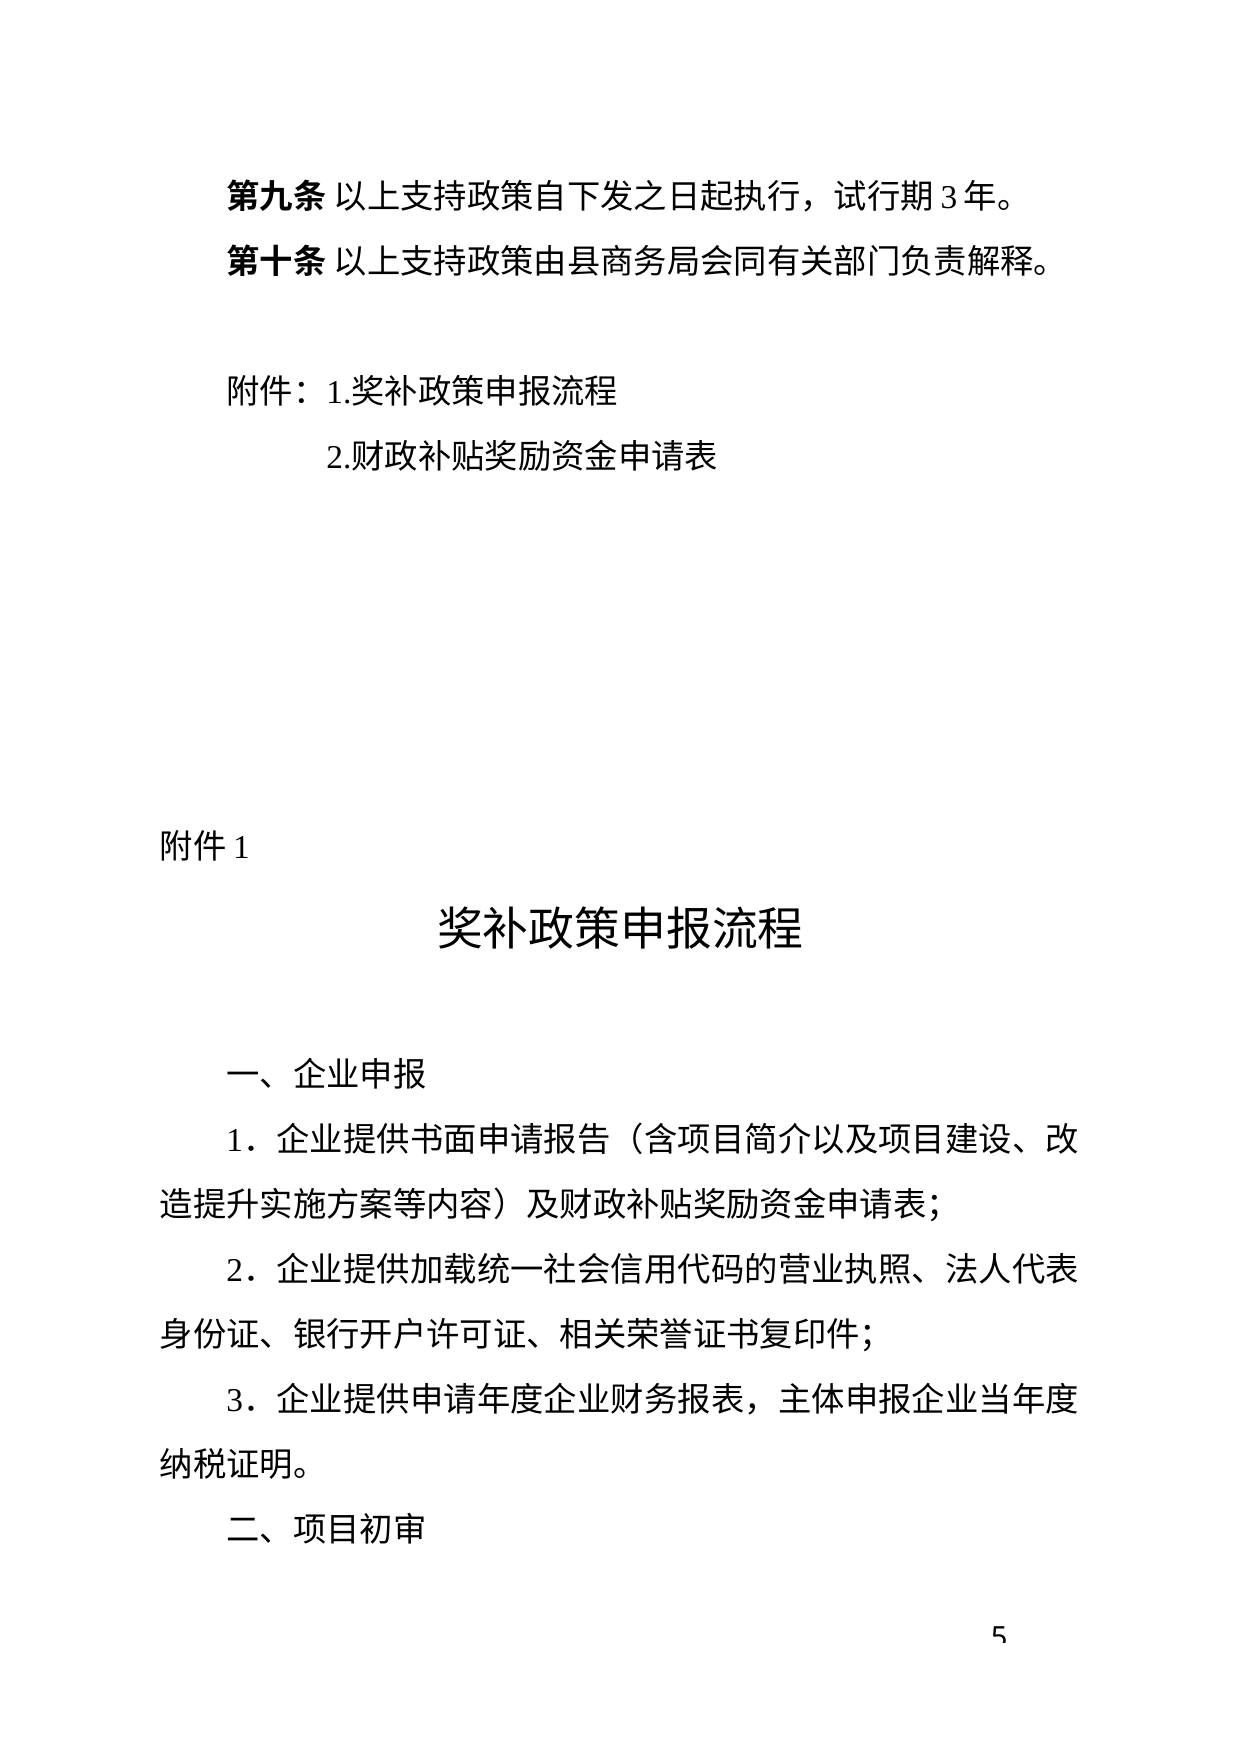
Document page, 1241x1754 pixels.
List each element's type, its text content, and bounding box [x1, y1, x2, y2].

text 2．企业提供加载统一社会信用代码的营业执照、法人代表身份证、银行开户许可证、相关荣誉证书复印件； [159, 1234, 1081, 1364]
text 二、项目初审 [159, 1494, 1081, 1559]
text 3．企业提供申请年度企业财务报表，主体申报企业当年度纳税证明。 [159, 1364, 1081, 1494]
text 一、企业申报 [159, 1039, 1081, 1104]
text 附件1 [159, 812, 1081, 877]
text 2.财政补贴奖励资金申请表 [159, 422, 1081, 487]
text 第十条 以上支持政策由县商务局会同有关部门负责解释。 [159, 227, 1081, 292]
text 1．企业提供书面申请报告（含项目简介以及项目建设、改造提升实施方案等内容）及财政补贴奖励资金申请表； [159, 1104, 1081, 1234]
text 第九条 以上支持政策自下发之日起执行，试行期3年。 [159, 162, 1081, 227]
text 奖补政策申报流程 [159, 877, 1081, 974]
text 附件：1.奖补政策申报流程 [159, 357, 1081, 422]
